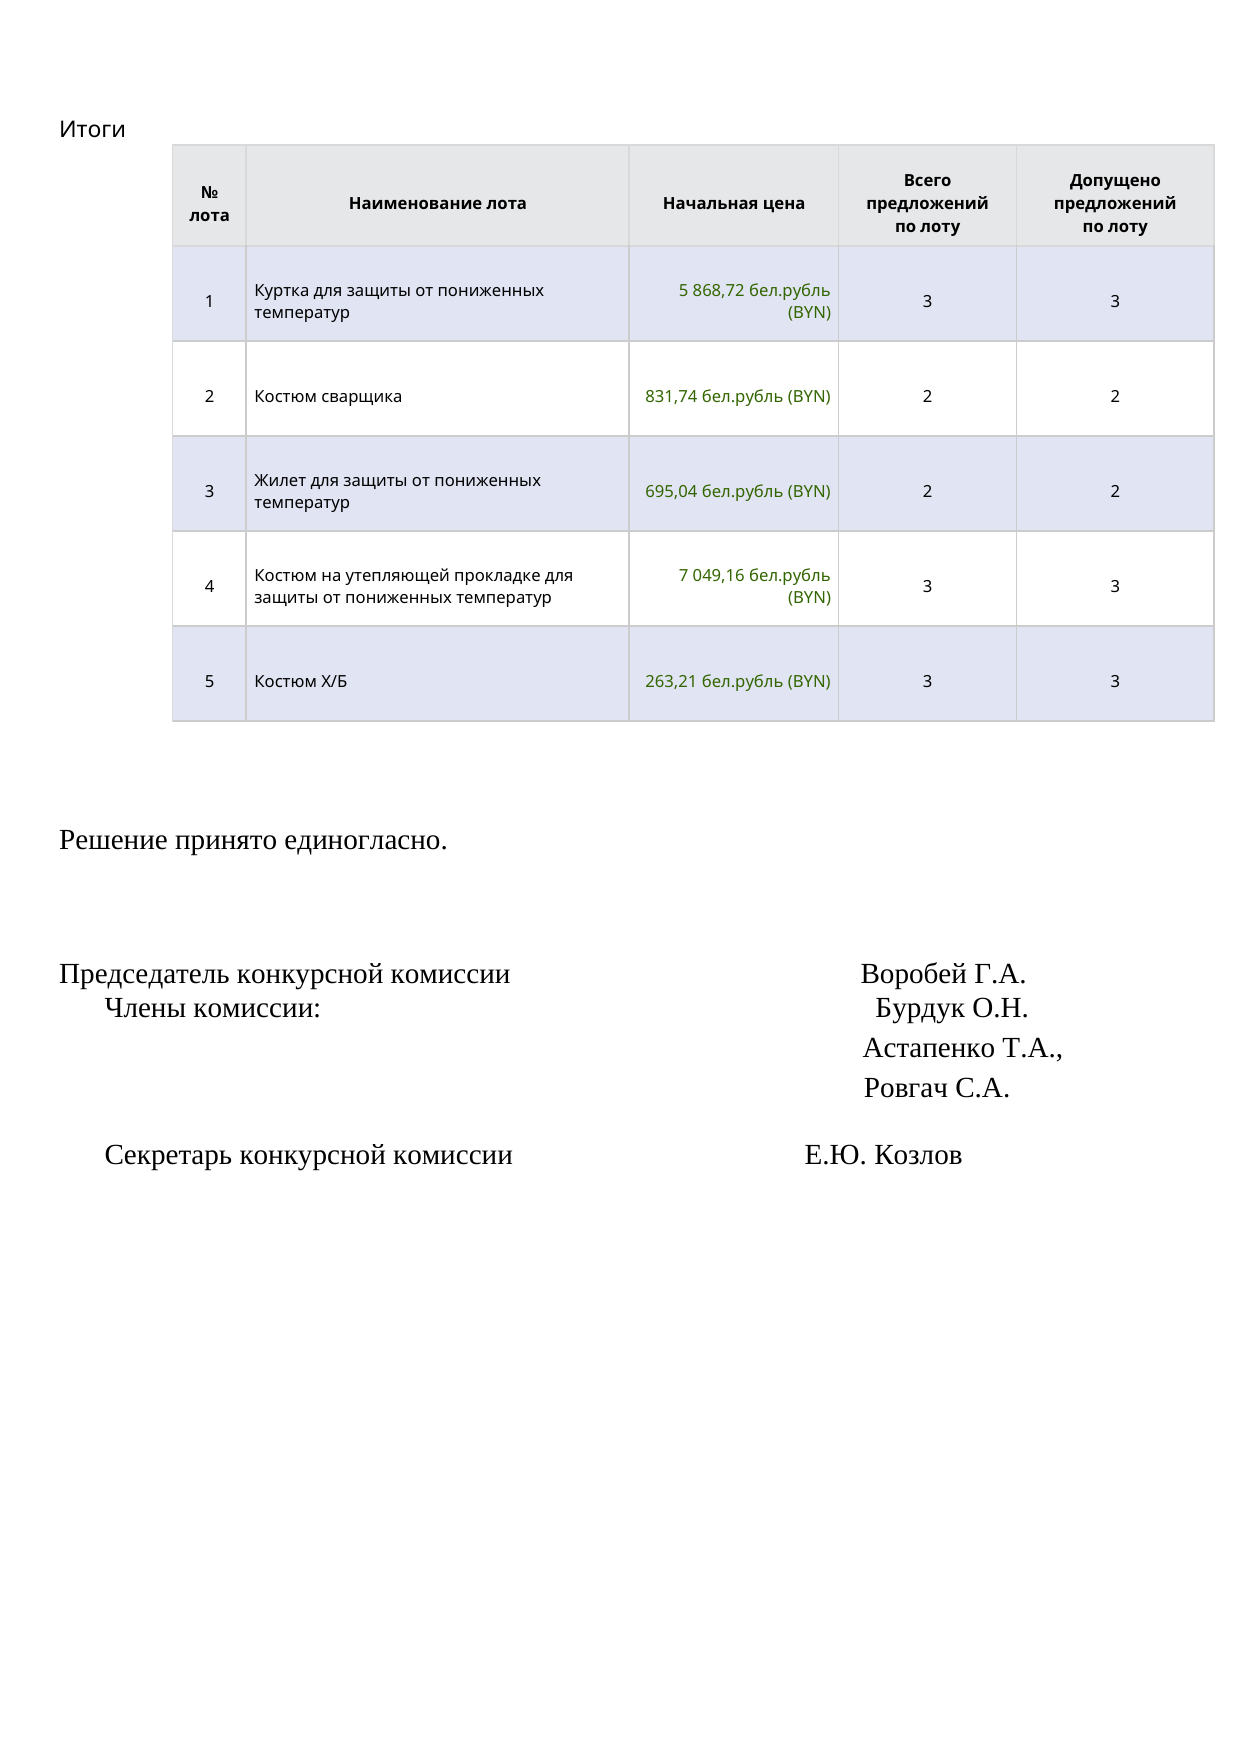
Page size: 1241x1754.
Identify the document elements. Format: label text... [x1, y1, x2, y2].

table_header Начальная цена [630, 146, 838, 245]
table_cell 5 [173, 627, 245, 720]
text Председатель конкурсной комиссии Воробей Г.А. [59, 956, 1063, 990]
table_cell 4 [173, 532, 245, 625]
table_cell 2 [1017, 342, 1213, 435]
table_cell Жилет для защиты от пониженных температур [247, 437, 628, 530]
table_header Допущено предложений по лоту [1017, 146, 1213, 245]
table_cell 831,74 бел.рубль (BYN) [630, 342, 838, 435]
text Секретарь конкурсной комиссии Е.Ю. Козлов [59, 1137, 1063, 1171]
table_cell 3 [839, 627, 1016, 720]
text Ровгач С.А. [59, 1070, 1063, 1104]
table_cell 2 [839, 342, 1016, 435]
table_cell 7 049,16 бел.рубль (BYN) [630, 532, 838, 625]
text Решение принято единогласно. [59, 822, 1063, 856]
table_cell 3 [839, 532, 1016, 625]
table_cell 5 868,72 бел.рубль (BYN) [630, 247, 838, 340]
table_cell 263,21 бел.рубль (BYN) [630, 627, 838, 720]
table_cell Куртка для защиты от пониженных температур [247, 247, 628, 340]
table_header Всего предложений по лоту [839, 146, 1016, 245]
table_cell 3 [1017, 247, 1213, 340]
table_cell Костюм на утепляющей прокладке для защиты от пониженных температур [247, 532, 628, 625]
table_header № лота [173, 146, 245, 245]
text Итоги [59, 89, 1063, 144]
text Члены комиссии: Бурдук О.Н. Астапенко Т.А., [59, 990, 1063, 1064]
table_cell 2 [1017, 437, 1213, 530]
table_cell 3 [839, 247, 1016, 340]
table_cell Костюм сварщика [247, 342, 628, 435]
table_cell 3 [173, 437, 245, 530]
table_header Наименование лота [247, 146, 628, 245]
table_cell 2 [173, 342, 245, 435]
table_cell Костюм Х/Б [247, 627, 628, 720]
table_cell 1 [173, 247, 245, 340]
table_cell 3 [1017, 627, 1213, 720]
table_cell 695,04 бел.рубль (BYN) [630, 437, 838, 530]
table_cell 2 [839, 437, 1016, 530]
table_cell 3 [1017, 532, 1213, 625]
